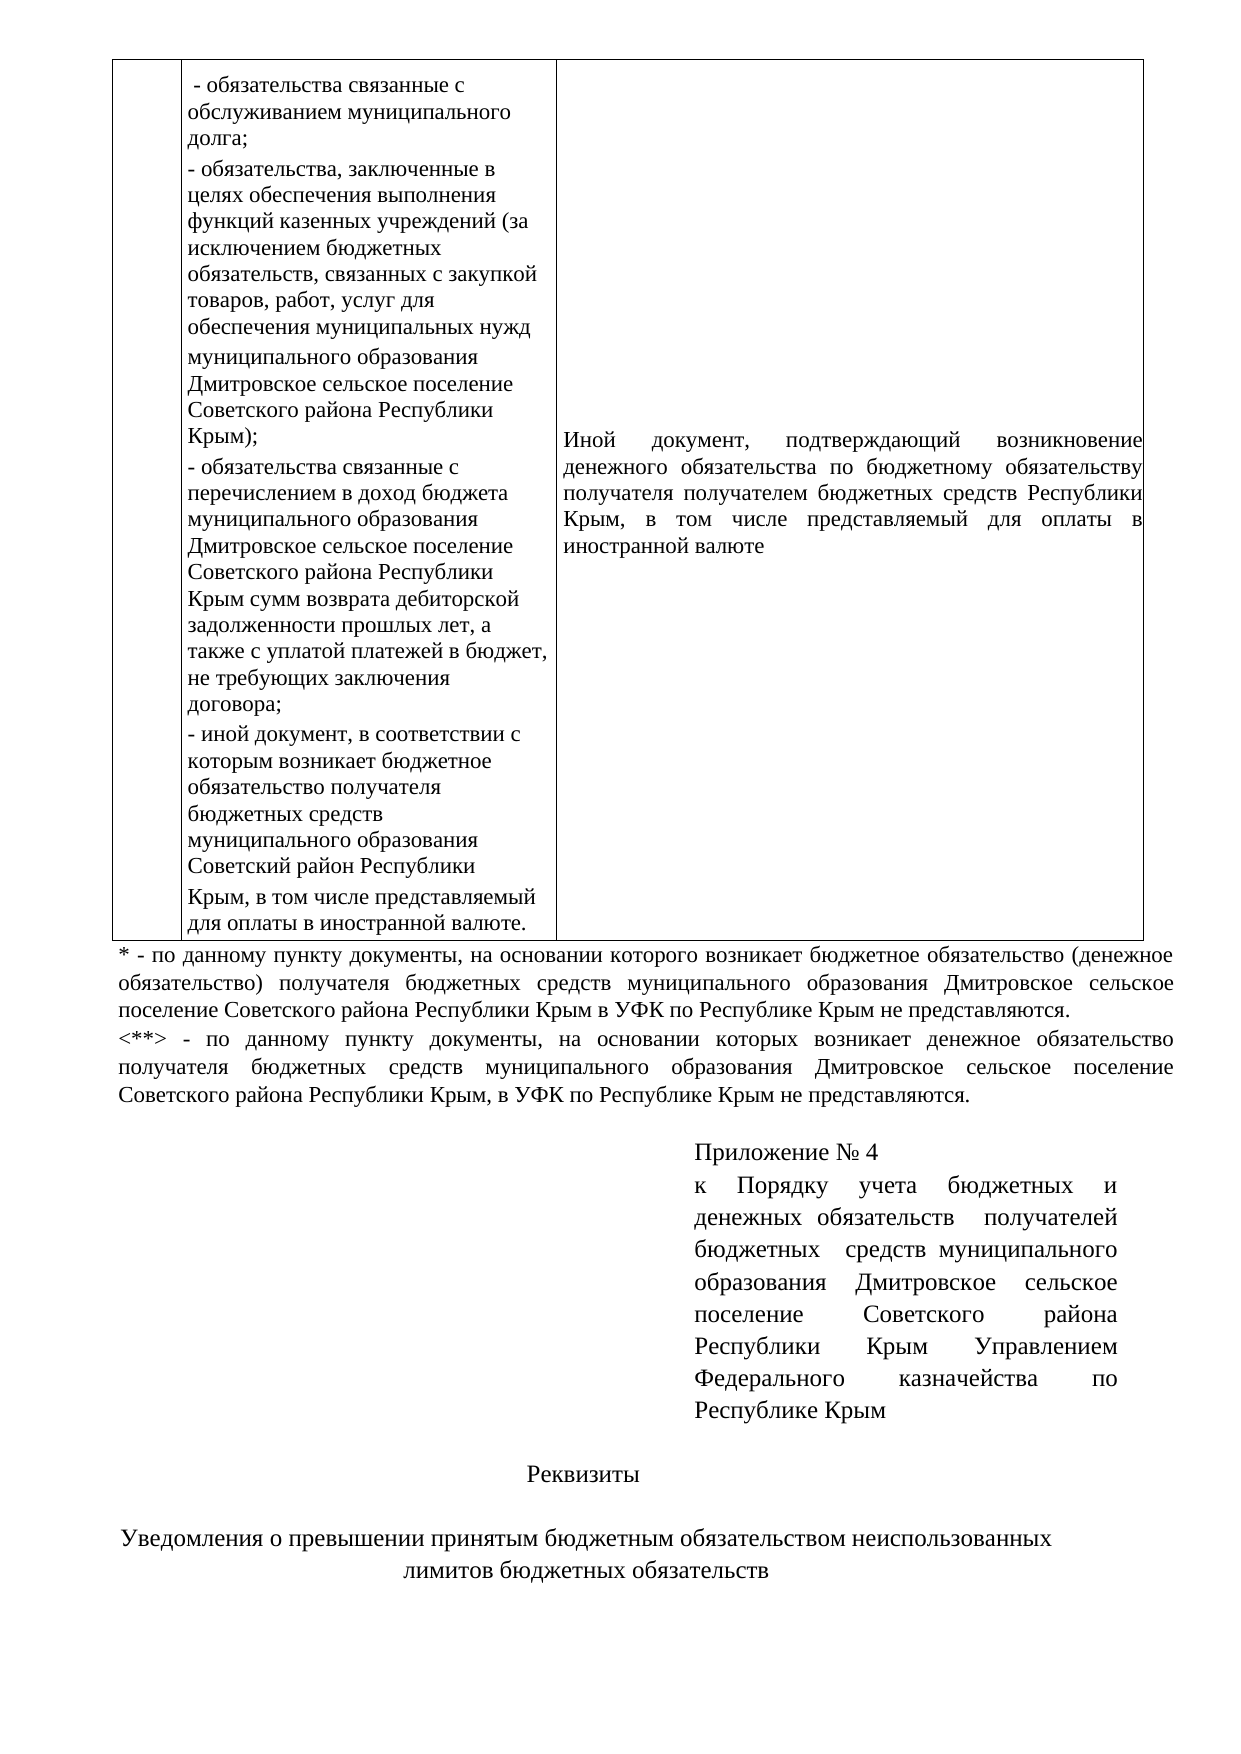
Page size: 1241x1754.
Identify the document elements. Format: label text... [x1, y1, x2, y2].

text * - по данному пункту документы, на основании которого возникает бюджетное обязательство (денежное обязательство) получателя бюджетных средств муниципального образования Дмитровское сельское поселение Советского района Республики Крым в УФК по Республике Крым не представляются. [118, 941, 1176, 1023]
table_cell Иной документ, подтверждающий возникновение денежного обязательства по бюджетному обязательству получателя получателем бюджетных средств Республики Крым, в том числе представляемый для оплаты в иностранной валюте [557, 60, 1143, 940]
text Приложение № 4 [694, 1137, 1118, 1166]
text Реквизиты [118, 1459, 1048, 1487]
text Уведомления о превышении принятым бюджетным обязательством неиспользованных лимитов бюджетных обязательств [118, 1523, 1054, 1584]
text <**> - по данному пункту документы, на основании которых возникает денежное обязательство получателя бюджетных средств муниципального образования Дмитровское сельское поселение Советского района Республики Крым, в УФК по Республике Крым не представляются. [118, 1025, 1176, 1107]
text к Порядку учета бюджетных и денежных обязательств получателей бюджетных средств муниципального образования Дмитровское сельское поселение Советского района Республики Крым Управлением Федерального казначейства по Республике Крым [694, 1170, 1118, 1424]
